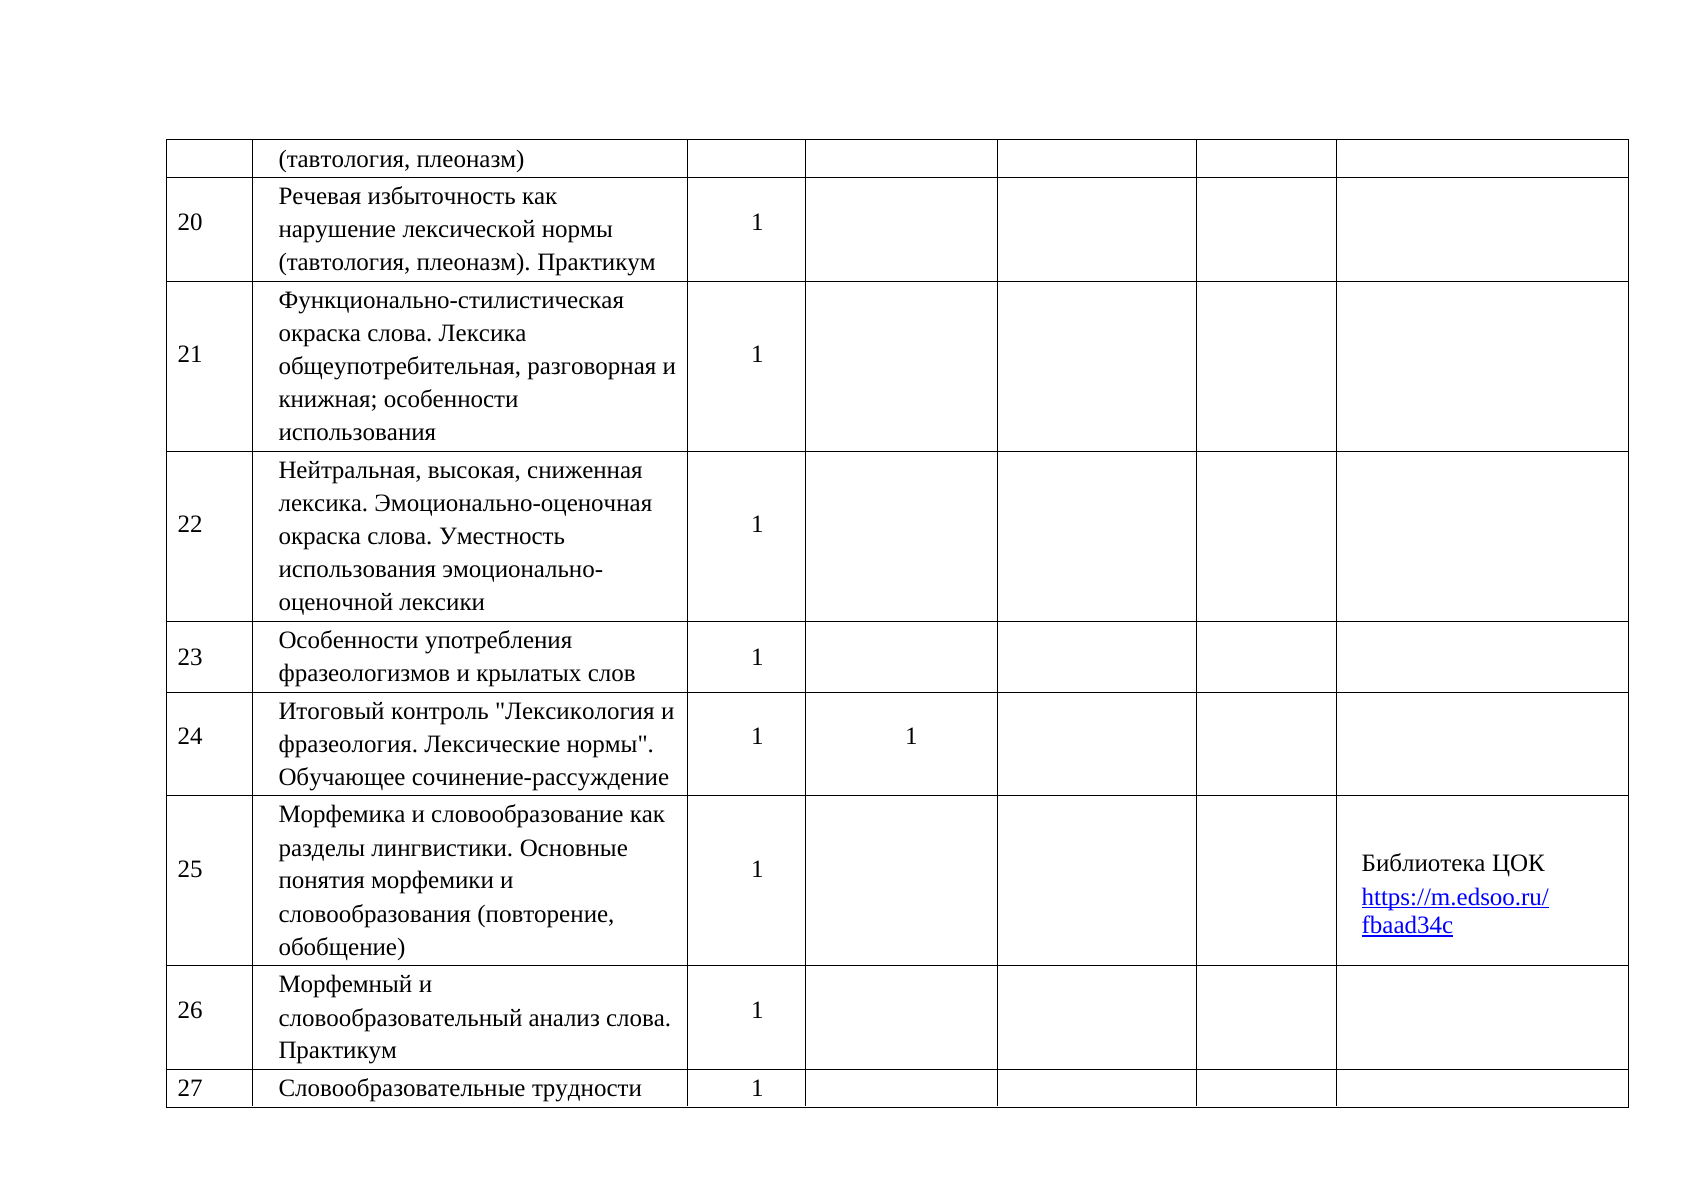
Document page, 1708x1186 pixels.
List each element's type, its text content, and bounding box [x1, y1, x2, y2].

table_cell [1337, 282, 1628, 451]
table_cell [1197, 966, 1336, 1069]
table_header [806, 140, 997, 177]
table_cell 1 [688, 178, 805, 281]
table_cell Особенности употребления фразеологизмов и крылатых слов [253, 622, 687, 691]
table_cell [1197, 282, 1336, 451]
table_cell [1197, 452, 1336, 621]
table_header (тавтология, плеоназм) [253, 140, 687, 177]
table_cell 1 [688, 282, 805, 451]
table_cell [806, 796, 997, 965]
table_cell 23 [167, 622, 252, 691]
table_cell [1197, 178, 1336, 281]
table_cell 1 [688, 966, 805, 1069]
table_cell [1337, 966, 1628, 1069]
table_cell 26 [167, 966, 252, 1069]
table_cell [1337, 622, 1628, 691]
table_cell Функционально-стилистическая окраска слова. Лексика общеупотребительная, разговорная и книжная; особенности использования [253, 282, 687, 451]
table_cell [806, 178, 997, 281]
table_cell [998, 282, 1196, 451]
table_cell 20 [167, 178, 252, 281]
table_cell 25 [167, 796, 252, 965]
table_cell Библиотека ЦОК https://m.edsoo.ru/fbaad34c [1337, 796, 1628, 965]
table_cell [806, 622, 997, 691]
table_cell 21 [167, 282, 252, 451]
table_cell 1 [688, 622, 805, 691]
table_cell [998, 1070, 1196, 1106]
table_cell [806, 1070, 997, 1106]
table_cell [1337, 1070, 1628, 1106]
table_cell 1 [688, 693, 805, 795]
table_cell 27 [167, 1070, 252, 1106]
table_cell [1197, 796, 1336, 965]
table_header [167, 140, 252, 177]
table_cell 1 [688, 796, 805, 965]
table_cell [998, 966, 1196, 1069]
table_cell [1197, 693, 1336, 795]
table_cell 24 [167, 693, 252, 795]
table_cell [1197, 622, 1336, 691]
table_cell 1 [688, 1070, 805, 1106]
table_header [998, 140, 1196, 177]
table_cell Нейтральная, высокая, сниженная лексика. Эмоционально-оценочная окраска слова. Уместность использования эмоционально- оценочной лексики [253, 452, 687, 621]
table_cell 22 [167, 452, 252, 621]
table_header [688, 140, 805, 177]
table_cell Речевая избыточность как нарушение лексической нормы (тавтология, плеоназм). Практикум [253, 178, 687, 281]
table_header [1197, 140, 1336, 177]
table_cell [998, 796, 1196, 965]
table_cell [998, 452, 1196, 621]
table_cell [998, 693, 1196, 795]
table_cell [998, 178, 1196, 281]
table_cell [806, 282, 997, 451]
table_cell Словообразовательные трудности [253, 1070, 687, 1106]
table_cell [806, 452, 997, 621]
table_cell [998, 622, 1196, 691]
table_cell [1337, 178, 1628, 281]
table_header [1337, 140, 1628, 177]
table_cell [1337, 452, 1628, 621]
table_cell [806, 966, 997, 1069]
table_cell 1 [806, 693, 997, 795]
table_cell Морфемика и словообразование как разделы лингвистики. Основные понятия морфемики и словообразования (повторение, обобщение) [253, 796, 687, 965]
table_cell Итоговый контроль "Лексикология и фразеология. Лексические нормы". Обучающее сочинение-рассуждение [253, 693, 687, 795]
table_cell [1337, 693, 1628, 795]
table_cell Морфемный и словообразовательный анализ слова. Практикум [253, 966, 687, 1069]
table_cell 1 [688, 452, 805, 621]
table_cell [1197, 1070, 1336, 1106]
